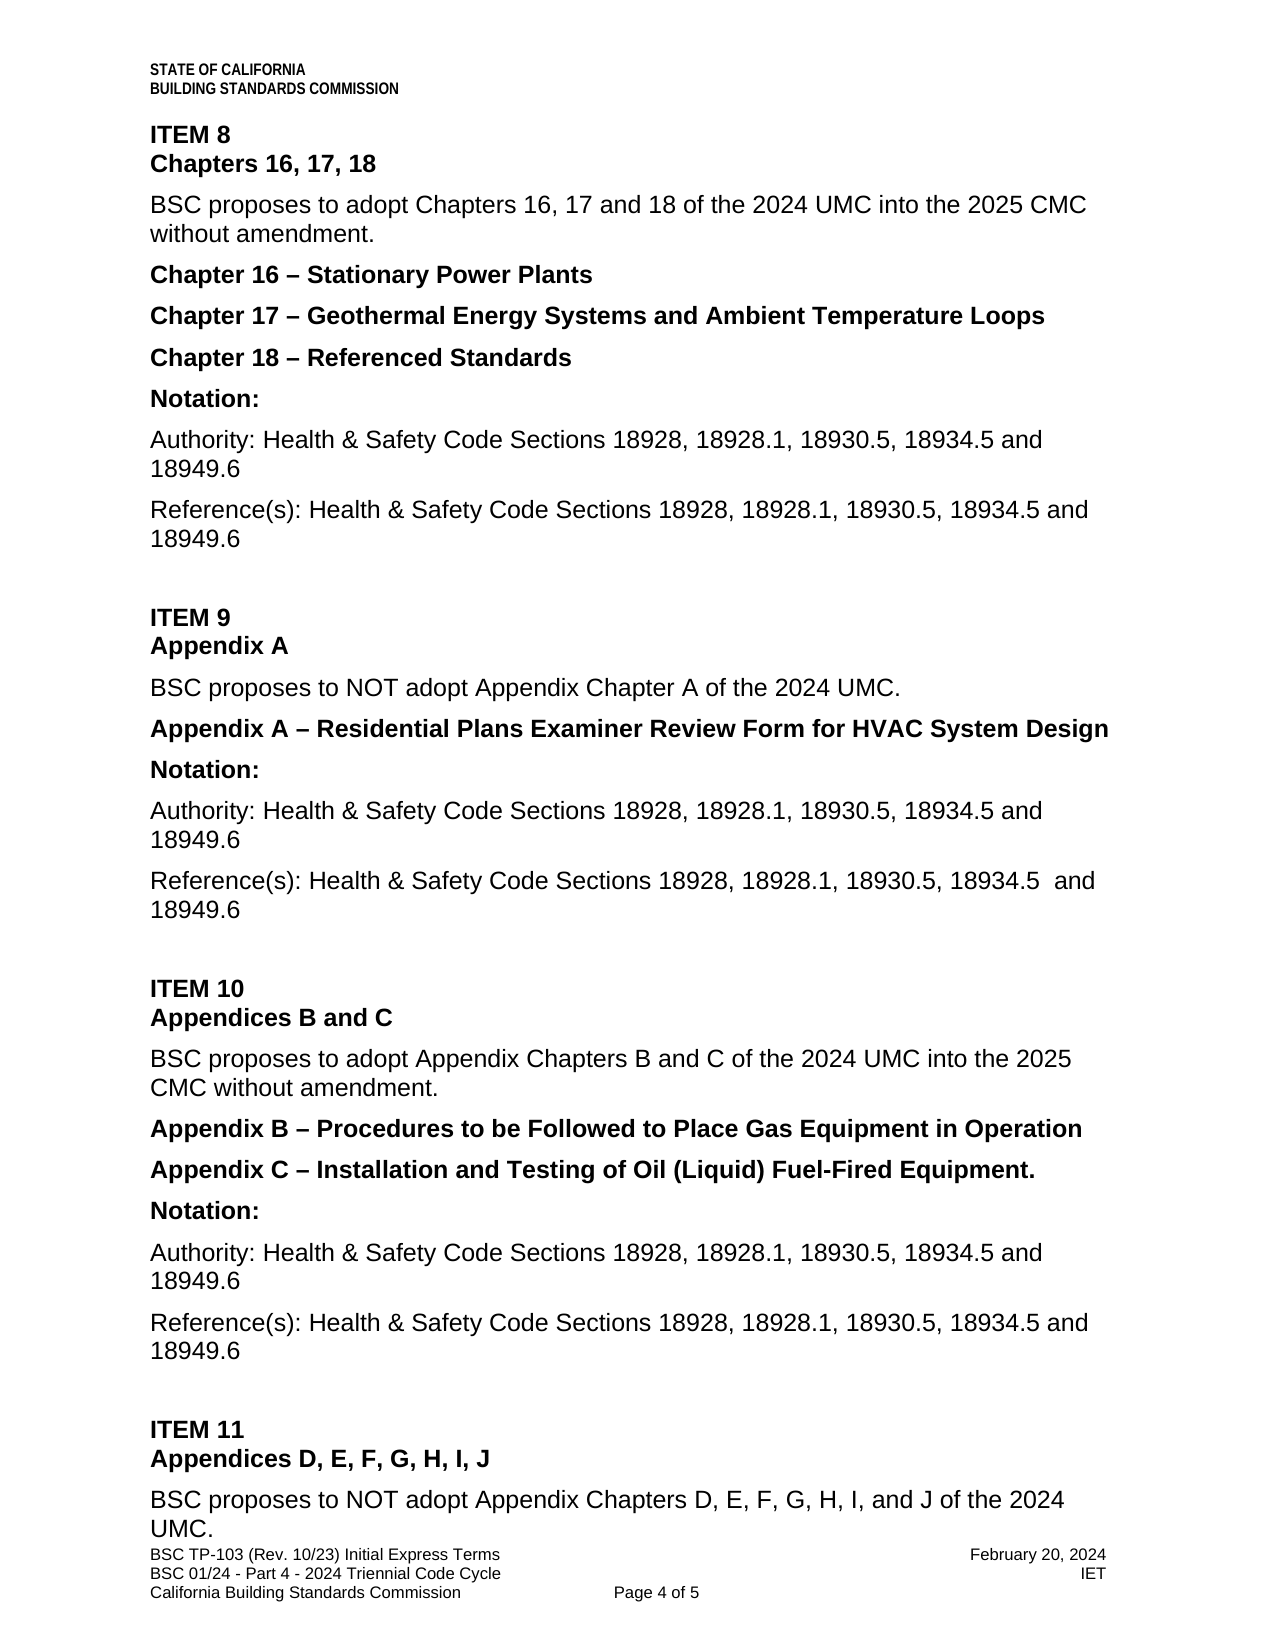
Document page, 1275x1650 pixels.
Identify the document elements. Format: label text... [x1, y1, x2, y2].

text BSC proposes to NOT adopt Appendix Chapter A of the 2024 UMC. [150, 672, 1125, 701]
text Reference(s): Health & Safety Code Sections 18928, 18928.1, 18930.5, 18934.5 and 18949.6 [150, 495, 1125, 552]
text Authority: Health & Safety Code Sections 18928, 18928.1, 18930.5, 18934.5 and 18949.6 [150, 425, 1125, 482]
text BSC proposes to adopt Appendix Chapters B and C of the 2024 UMC into the 2025 CMC without amendment. [150, 1044, 1125, 1101]
text BSC proposes to NOT adopt Appendix Chapters D, E, F, G, H, I, and J of the 2024 UMC. [150, 1485, 1125, 1542]
text Appendix A – Residential Plans Examiner Review Form for HVAC System Design [150, 714, 1125, 742]
text Reference(s): Health & Safety Code Sections 18928, 18928.1, 18930.5, 18934.5 and 18949.6 [150, 866, 1125, 924]
text Reference(s): Health & Safety Code Sections 18928, 18928.1, 18930.5, 18934.5 and 18949.6 [150, 1307, 1125, 1365]
subtitle ITEM 10 Appendices B and C [150, 974, 1125, 1031]
text Chapter 16 – Stationary Power Plants [150, 260, 1125, 289]
text Chapter 18 – Referenced Standards [150, 342, 1125, 371]
subtitle ITEM 11 Appendices D, E, F, G, H, I, J [150, 1415, 1125, 1472]
text Authority: Health & Safety Code Sections 18928, 18928.1, 18930.5, 18934.5 and 18949.6 [150, 796, 1125, 854]
text BSC proposes to adopt Chapters 16, 17 and 18 of the 2024 UMC into the 2025 CMC without amendment. [150, 190, 1125, 247]
subtitle Notation: [150, 1196, 1125, 1225]
subtitle ITEM 9 Appendix A [150, 602, 1125, 660]
text Chapter 17 – Geothermal Energy Systems and Ambient Temperature Loops [150, 301, 1125, 330]
subtitle Notation: [150, 755, 1125, 784]
text Appendix B – Procedures to be Followed to Place Gas Equipment in Operation [150, 1114, 1125, 1142]
subtitle Notation: [150, 384, 1125, 412]
text Authority: Health & Safety Code Sections 18928, 18928.1, 18930.5, 18934.5 and 18949.6 [150, 1237, 1125, 1295]
subtitle ITEM 8 Chapters 16, 17, 18 [150, 120, 1125, 177]
text Appendix C – Installation and Testing of Oil (Liquid) Fuel-Fired Equipment. [150, 1155, 1125, 1184]
